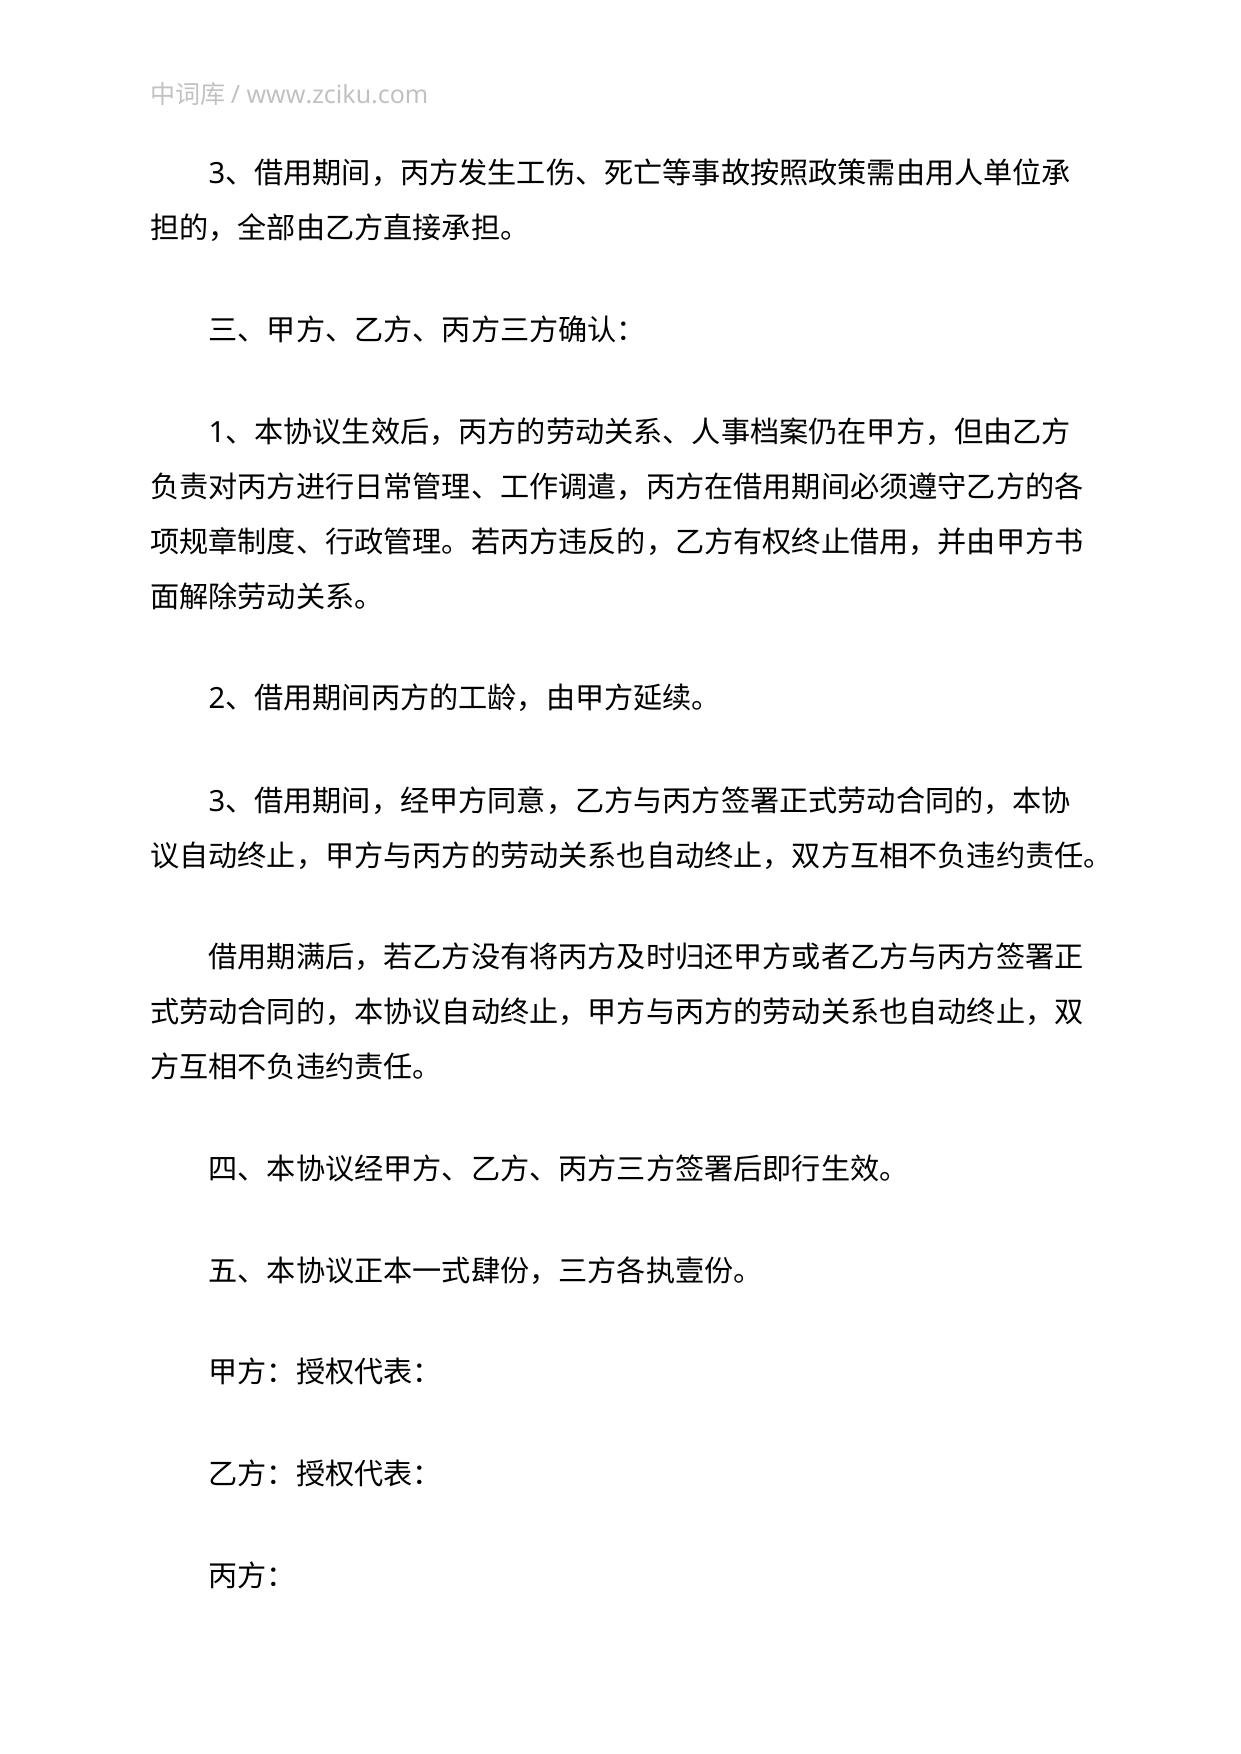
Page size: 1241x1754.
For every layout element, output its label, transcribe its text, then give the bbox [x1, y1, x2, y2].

text 乙方：授权代表： [150, 1451, 1090, 1493]
text 丙方： [150, 1552, 1090, 1595]
text 3、借用期间，丙方发生工伤、死亡等事故按照政策需由用人单位承担的，全部由乙方直接承担。 [150, 150, 1090, 247]
text 四、本协议经甲方、乙方、丙方三方签署后即行生效。 [150, 1145, 1090, 1188]
text 三、甲方、乙方、丙方三方确认： [150, 307, 1090, 349]
text 甲方：授权代表： [150, 1349, 1090, 1391]
text 借用期满后，若乙方没有将丙方及时归还甲方或者乙方与丙方签署正式劳动合同的，本协议自动终止，甲方与丙方的劳动关系也自动终止，双方互相不负违约责任。 [150, 934, 1090, 1086]
text 1、本协议生效后，丙方的劳动关系、人事档案仍在甲方，但由乙方负责对丙方进行日常管理、工作调遣，丙方在借用期间必须遵守乙方的各项规章制度、行政管理。若丙方违反的，乙方有权终止借用，并由甲方书面解除劳动关系。 [150, 408, 1090, 616]
text 五、本协议正本一式肆份，三方各执壹份。 [150, 1247, 1090, 1289]
text 3、借用期间，经甲方同意，乙方与丙方签署正式劳动合同的，本协议自动终止，甲方与丙方的劳动关系也自动终止，双方互相不负违约责任。 [150, 777, 1090, 874]
text 2、借用期间丙方的工龄，由甲方延续。 [150, 675, 1090, 717]
